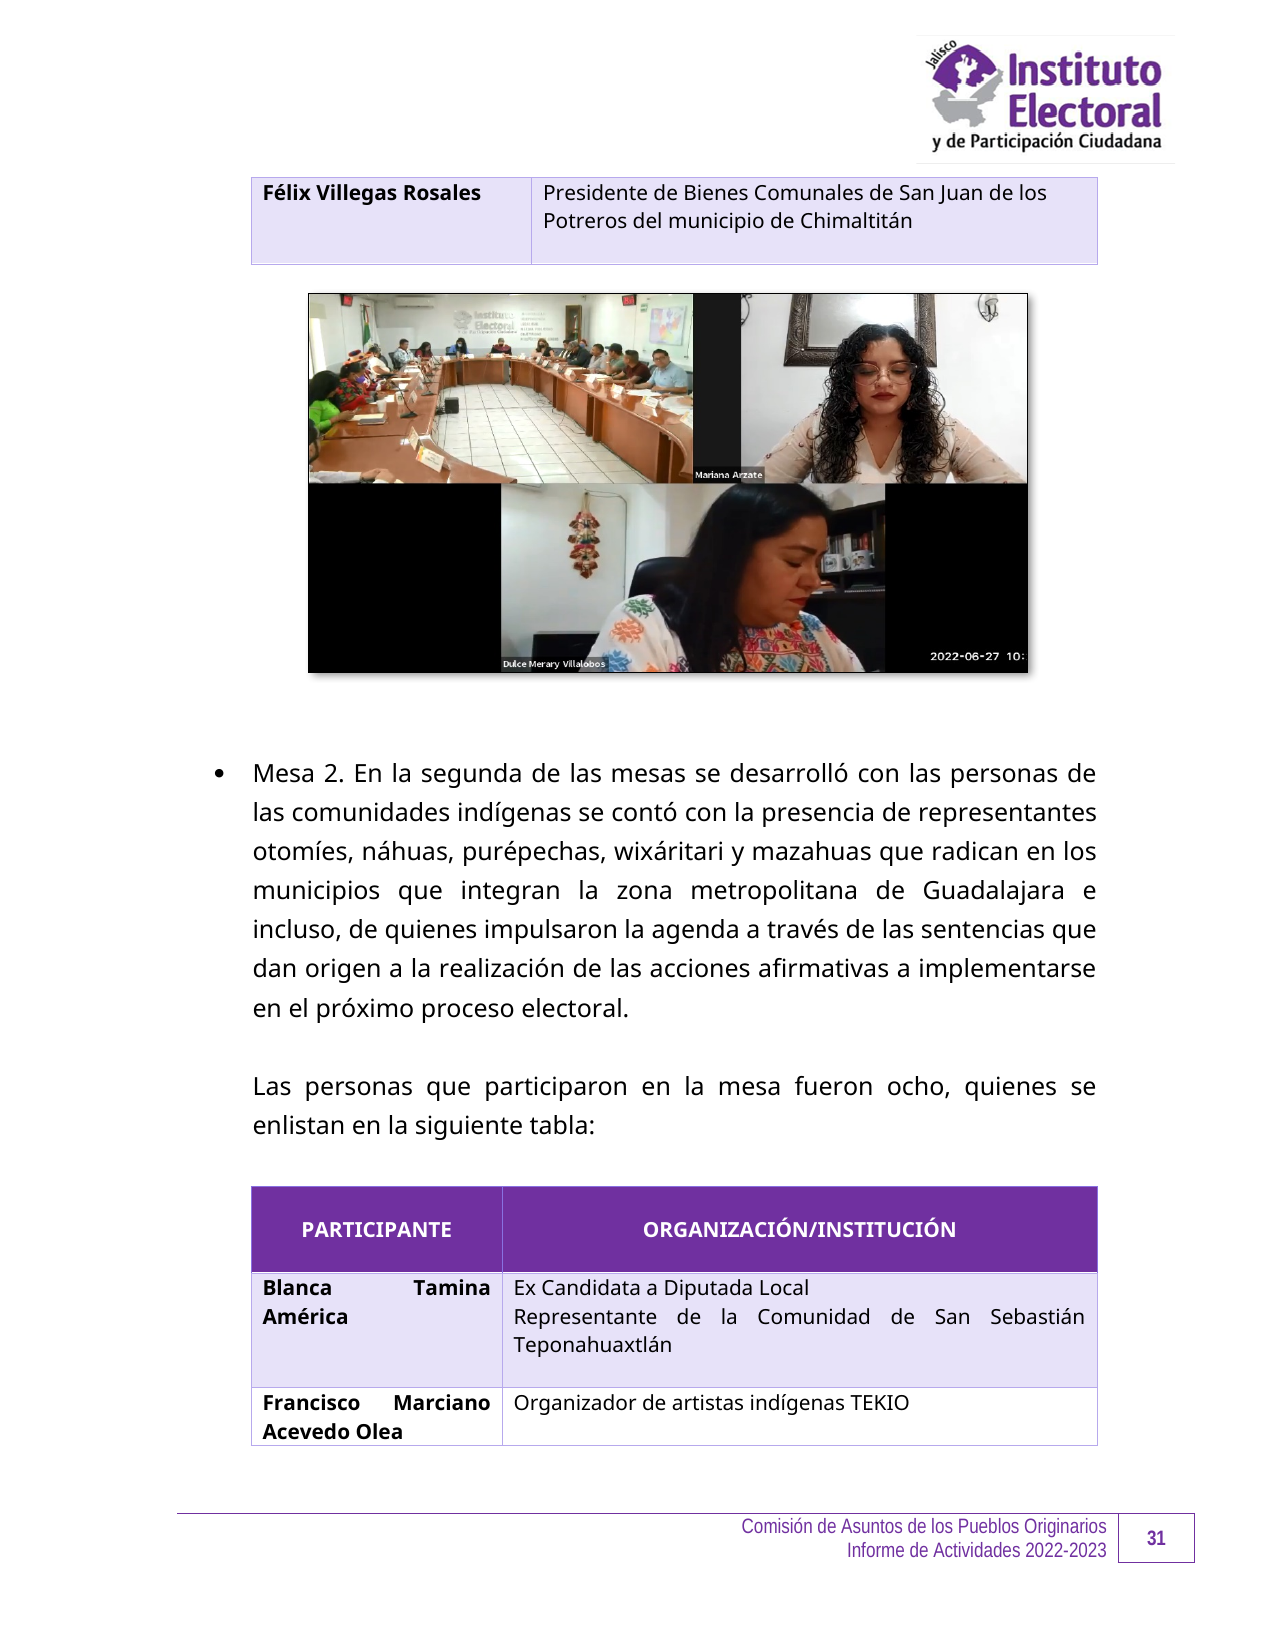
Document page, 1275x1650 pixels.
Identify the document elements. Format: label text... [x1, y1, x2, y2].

list Las personas que participaron en la mesa fueron ocho, quienes se enlistan en la siguiente tabla: [252, 1069, 1098, 1142]
table_header ORGANIZACIÓN/INSTITUCIÓN [503, 1187, 1097, 1272]
table_cell Blanca Tamina América [252, 1274, 502, 1387]
table_header PARTICIPANTE [252, 1187, 502, 1272]
picture [309, 294, 1027, 672]
table_cell Ex Candidata a Diputada Local Representante de la Comunidad de San Sebastián Teponahuaxtlán [503, 1274, 1097, 1387]
table_cell Presidente de Bienes Comunales de San Juan de los Potreros del municipio de Chimaltitán [532, 178, 1097, 263]
picture [916, 35, 1176, 164]
table_cell Francisco Marciano Acevedo Olea [252, 1388, 502, 1445]
table_cell Félix Villegas Rosales [252, 178, 531, 263]
table_cell Organizador de artistas indígenas TEKIO Representante del pueblo indígena mixteco (impulsor de la sentencia) [503, 1388, 1097, 1445]
list Mesa 2. En la segunda de las mesas se desarrolló con las personas de las comunidades indígenas se contó con la presencia de representantes otomíes, náhuas, purépechas, wixáritari y mazahuas que radican en los municipios que integran la zona metropolitana de Guadalajara e incluso, de quienes impulsaron la agenda a través de las sentencias que dan origen a la realización de las acciones afirmativas a implementarse en el próximo proceso electoral. [215, 755, 1098, 1024]
